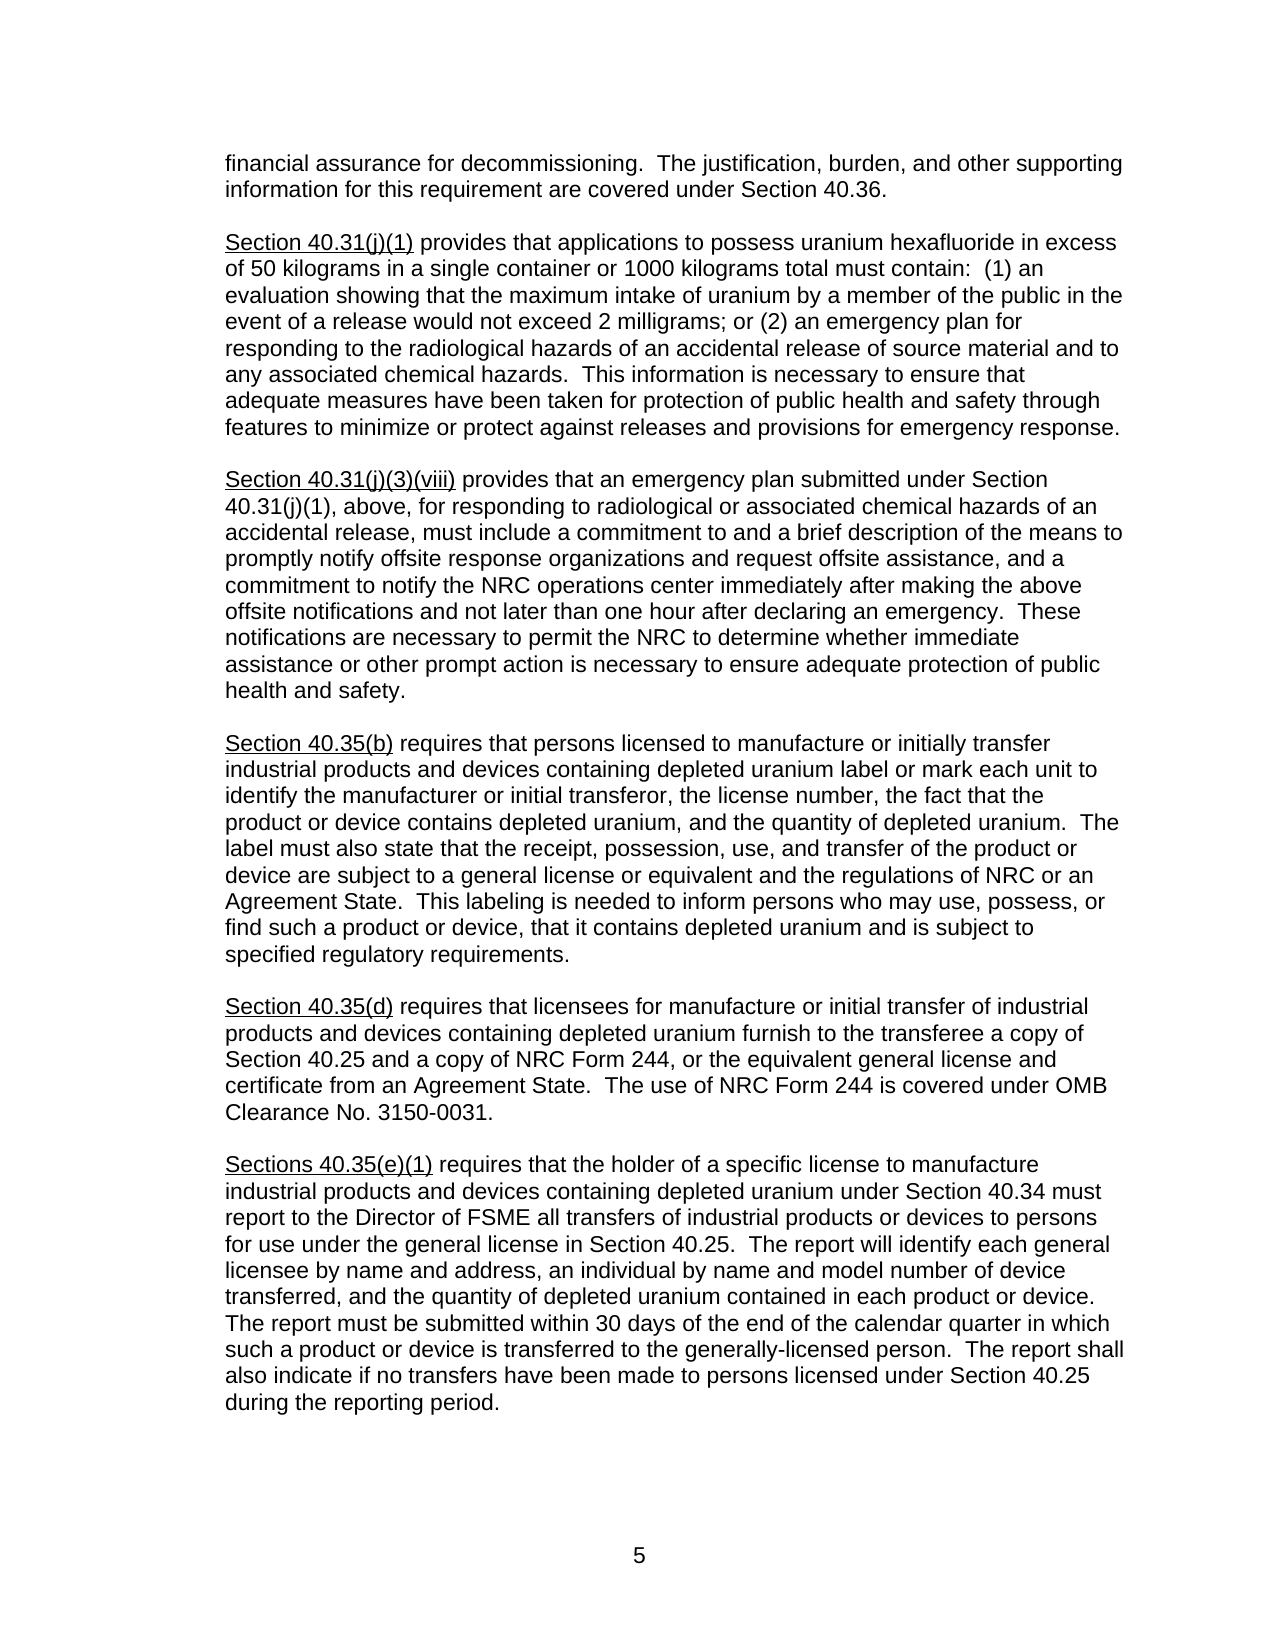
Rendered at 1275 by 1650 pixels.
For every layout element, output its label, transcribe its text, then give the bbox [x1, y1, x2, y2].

text Section 40.31(j)(3)(viii) provides that an emergency plan submitted under Section 40.31(j)(1), above, for responding to radiological or associated chemical hazards of an accidental release, must include a commitment to and a brief description of the means to promptly notify offsite response organizations and request offsite assistance, and a commitment to notify the NRC operations center immediately after making the above offsite notifications and not later than one hour after declaring an emergency. These notifications are necessary to permit the NRC to determine whether immediate assistance or other prompt action is necessary to ensure adequate protection of public health and safety. [225, 466, 1125, 703]
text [225, 150, 1125, 203]
text Section 40.31(j)(1) provides that applications to possess uranium hexafluoride in excess of 50 kilograms in a single container or 1000 kilograms total must contain: (1) an evaluation showing that the maximum intake of uranium by a member of the public in the event of a release would not exceed 2 milligrams; or (2) an emergency plan for responding to the radiological hazards of an accidental release of source material and to any associated chemical hazards. This information is necessary to ensure that adequate measures have been taken for protection of public health and safety through features to minimize or protect against releases and provisions for emergency response. [225, 229, 1125, 440]
text Section 40.35(b) requires that persons licensed to manufacture or initially transfer industrial products and devices containing depleted uranium label or mark each unit to identify the manufacturer or initial transferor, the license number, the fact that the product or device contains depleted uranium, and the quantity of depleted uranium. The label must also state that the receipt, possession, use, and transfer of the product or device are subject to a general license or equivalent and the regulations of NRC or an Agreement State. This labeling is needed to inform persons who may use, possess, or find such a product or device, that it contains depleted uranium and is subject to specified regulatory requirements. [225, 730, 1125, 967]
text Sections 40.35(e)(1) requires that the holder of a specific license to manufacture industrial products and devices containing depleted uranium under Section 40.34 must report to the Director of FSME all transfers of industrial products or devices to persons for use under the general license in Section 40.25. The report will identify each general licensee by name and address, an individual by name and model number of device transferred, and the quantity of depleted uranium contained in each product or device. The report must be submitted within 30 days of the end of the calendar quarter in which such a product or device is transferred to the generally-licensed person. The report shall also indicate if no transfers have been made to persons licensed under Section 40.25 during the reporting period. [225, 1151, 1125, 1415]
text Section 40.35(d) requires that licensees for manufacture or initial transfer of industrial products and devices containing depleted uranium furnish to the transferee a copy of Section 40.25 and a copy of NRC Form 244, or the equivalent general license and certificate from an Agreement State. The use of NRC Form 244 is covered under OMB Clearance No. 3150-0031. [225, 993, 1125, 1125]
